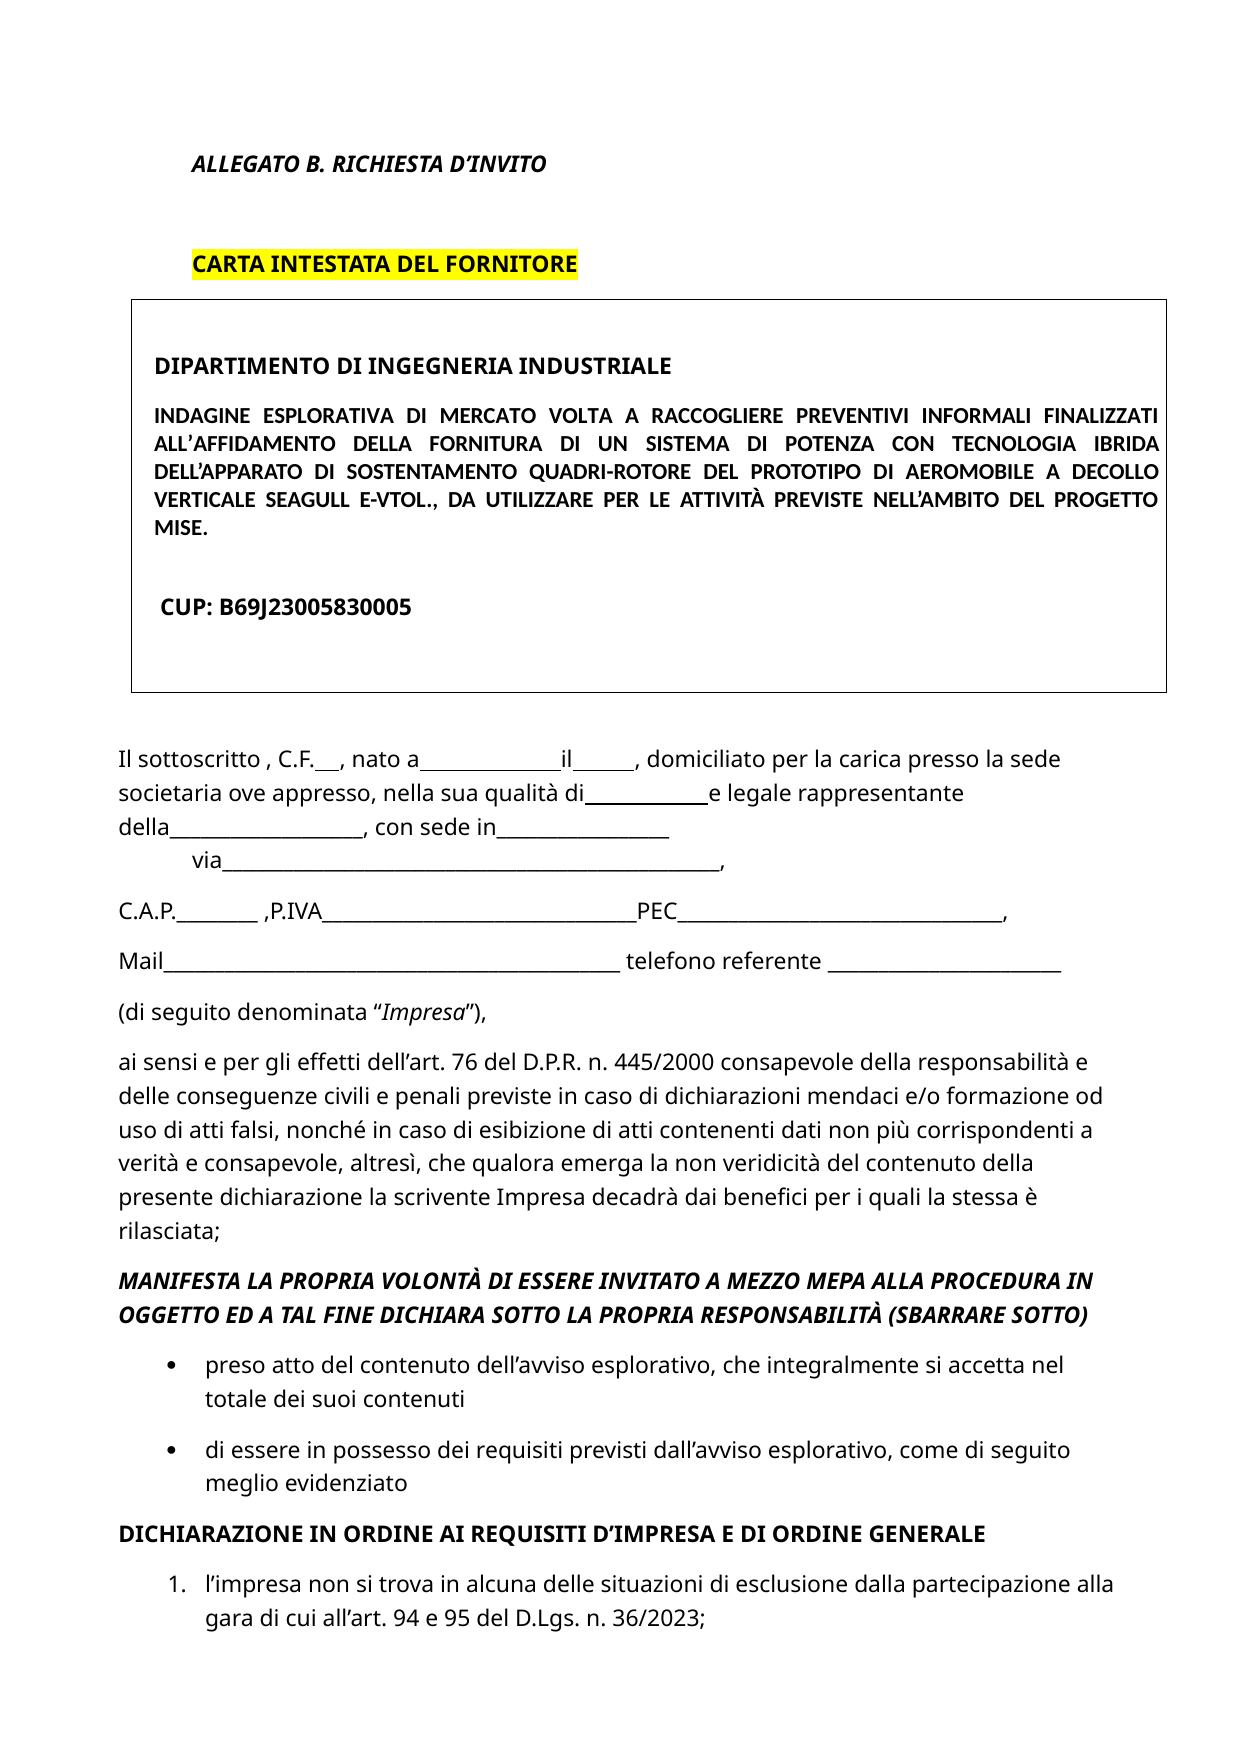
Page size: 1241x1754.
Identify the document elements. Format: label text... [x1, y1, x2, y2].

text C.A.P.________ ,P.IVA_______________________________PEC________________________________, [118, 895, 1122, 926]
text DICHIARAZIONE IN ORDINE AI REQUISITI D’IMPRESA E DI ORDINE GENERALE [118, 1518, 1122, 1549]
text Mail_____________________________________________ telefono referente _______________________ [118, 945, 1122, 977]
text Il sottoscritto , C.F. , nato a il , domiciliato per la carica presso la sede societaria ove appresso, nella sua qualità di e legale rappresentante della___________________, con sede in_________________ via_________________________________________________, [118, 743, 1122, 876]
text ai sensi e per gli effetti dell’art. 76 del D.P.R. n. 445/2000 consapevole della responsabilità e delle conseguenze civili e penali previste in caso di dichiarazioni mendaci e/o formazione od uso di atti falsi, nonché in caso di esibizione di atti contenenti dati non più corrispondenti a verità e consapevole, altresì, che qualora emerga la non veridicità del contenuto della presente dichiarazione la scrivente Impresa decadrà dai benefici per i quali la stessa è rilasciata; [118, 1046, 1122, 1246]
text CARTA INTESTATA DEL FORNITORE [118, 248, 1122, 280]
table_header [132, 300, 1166, 692]
text (di seguito denominata “Impresa”), [118, 996, 1122, 1027]
list preso atto del contenuto dell’avviso esplorativo, che integralmente si accetta nel totale dei suoi contenuti [167, 1349, 1122, 1414]
list di essere in possesso dei requisiti previsti dall’avviso esplorativo, come di seguito meglio evidenziato [167, 1434, 1122, 1499]
text MANIFESTA LA PROPRIA VOLONTÀ DI ESSERE INVITATO A MEZZO MEPA ALLA PROCEDURA IN OGGETTO ED A TAL FINE DICHIARA SOTTO LA PROPRIA RESPONSABILITÀ (SBARRARE SOTTO) [118, 1265, 1122, 1330]
list l’impresa non si trova in alcuna delle situazioni di esclusione dalla partecipazione alla gara di cui all’art. 94 e 95 del D.Lgs. n. 36/2023; [167, 1568, 1122, 1633]
text ALLEGATO B. RICHIESTA D’INVITO [118, 148, 1122, 179]
